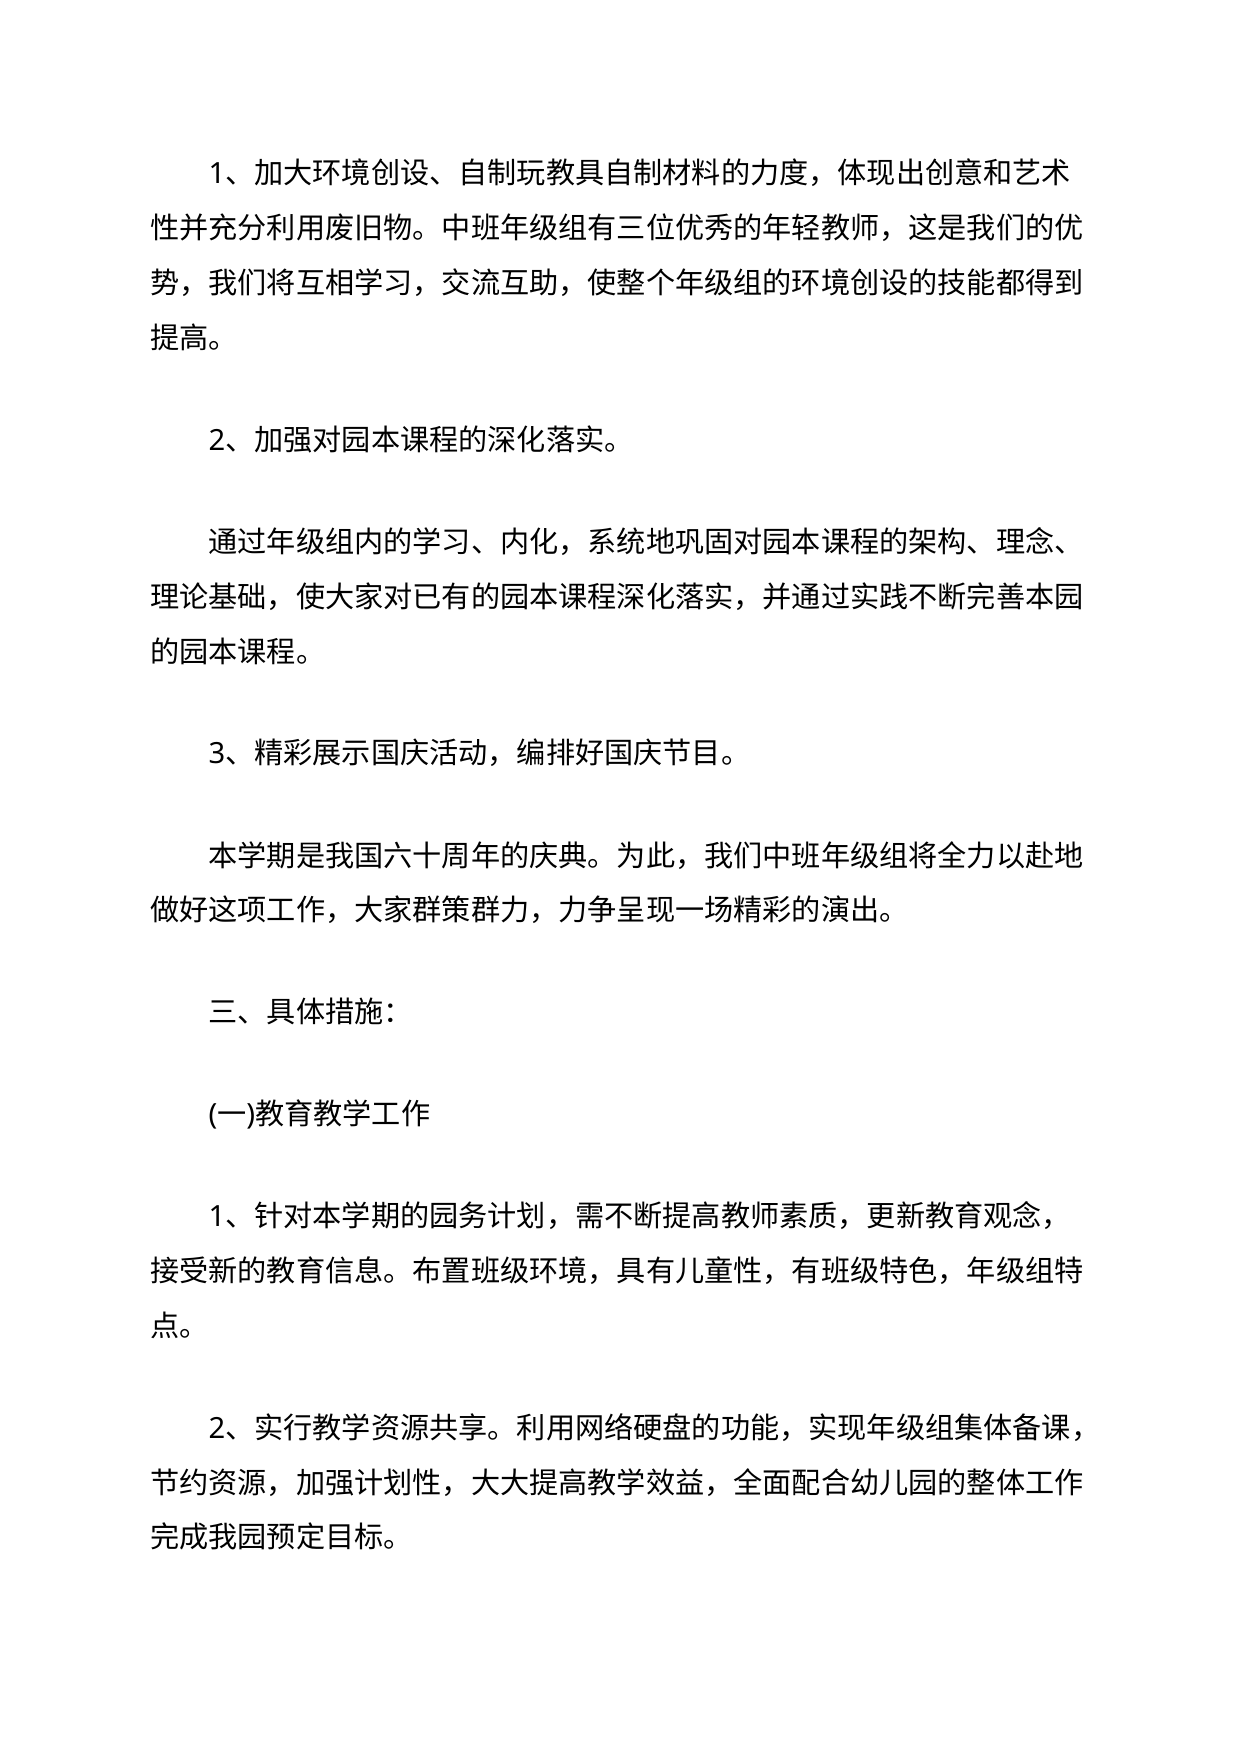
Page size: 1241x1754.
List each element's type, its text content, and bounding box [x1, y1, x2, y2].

text 2、实行教学资源共享。利用网络硬盘的功能，实现年级组集体备课，节约资源，加强计划性，大大提高教学效益，全面配合幼儿园的整体工作完成我园预定目标。 [150, 1404, 1090, 1556]
text 三、具体措施： [150, 989, 1090, 1031]
text 2、加强对园本课程的深化落实。 [150, 417, 1090, 459]
text 1、加大环境创设、自制玩教具自制材料的力度，体现出创意和艺术性并充分利用废旧物。中班年级组有三位优秀的年轻教师，这是我们的优势，我们将互相学习，交流互助，使整个年级组的环境创设的技能都得到提高。 [150, 150, 1090, 357]
text 1、针对本学期的园务计划，需不断提高教师素质，更新教育观念，接受新的教育信息。布置班级环境，具有儿童性，有班级特色，年级组特点。 [150, 1192, 1090, 1345]
text 3、精彩展示国庆活动，编排好国庆节目。 [150, 730, 1090, 772]
text (一)教育教学工作 [150, 1091, 1090, 1133]
text 本学期是我国六十周年的庆典。为此，我们中班年级组将全力以赴地做好这项工作，大家群策群力，力争呈现一场精彩的演出。 [150, 832, 1090, 929]
text 通过年级组内的学习、内化，系统地巩固对园本课程的架构、理念、理论基础，使大家对已有的园本课程深化落实，并通过实践不断完善本园的园本课程。 [150, 518, 1090, 671]
